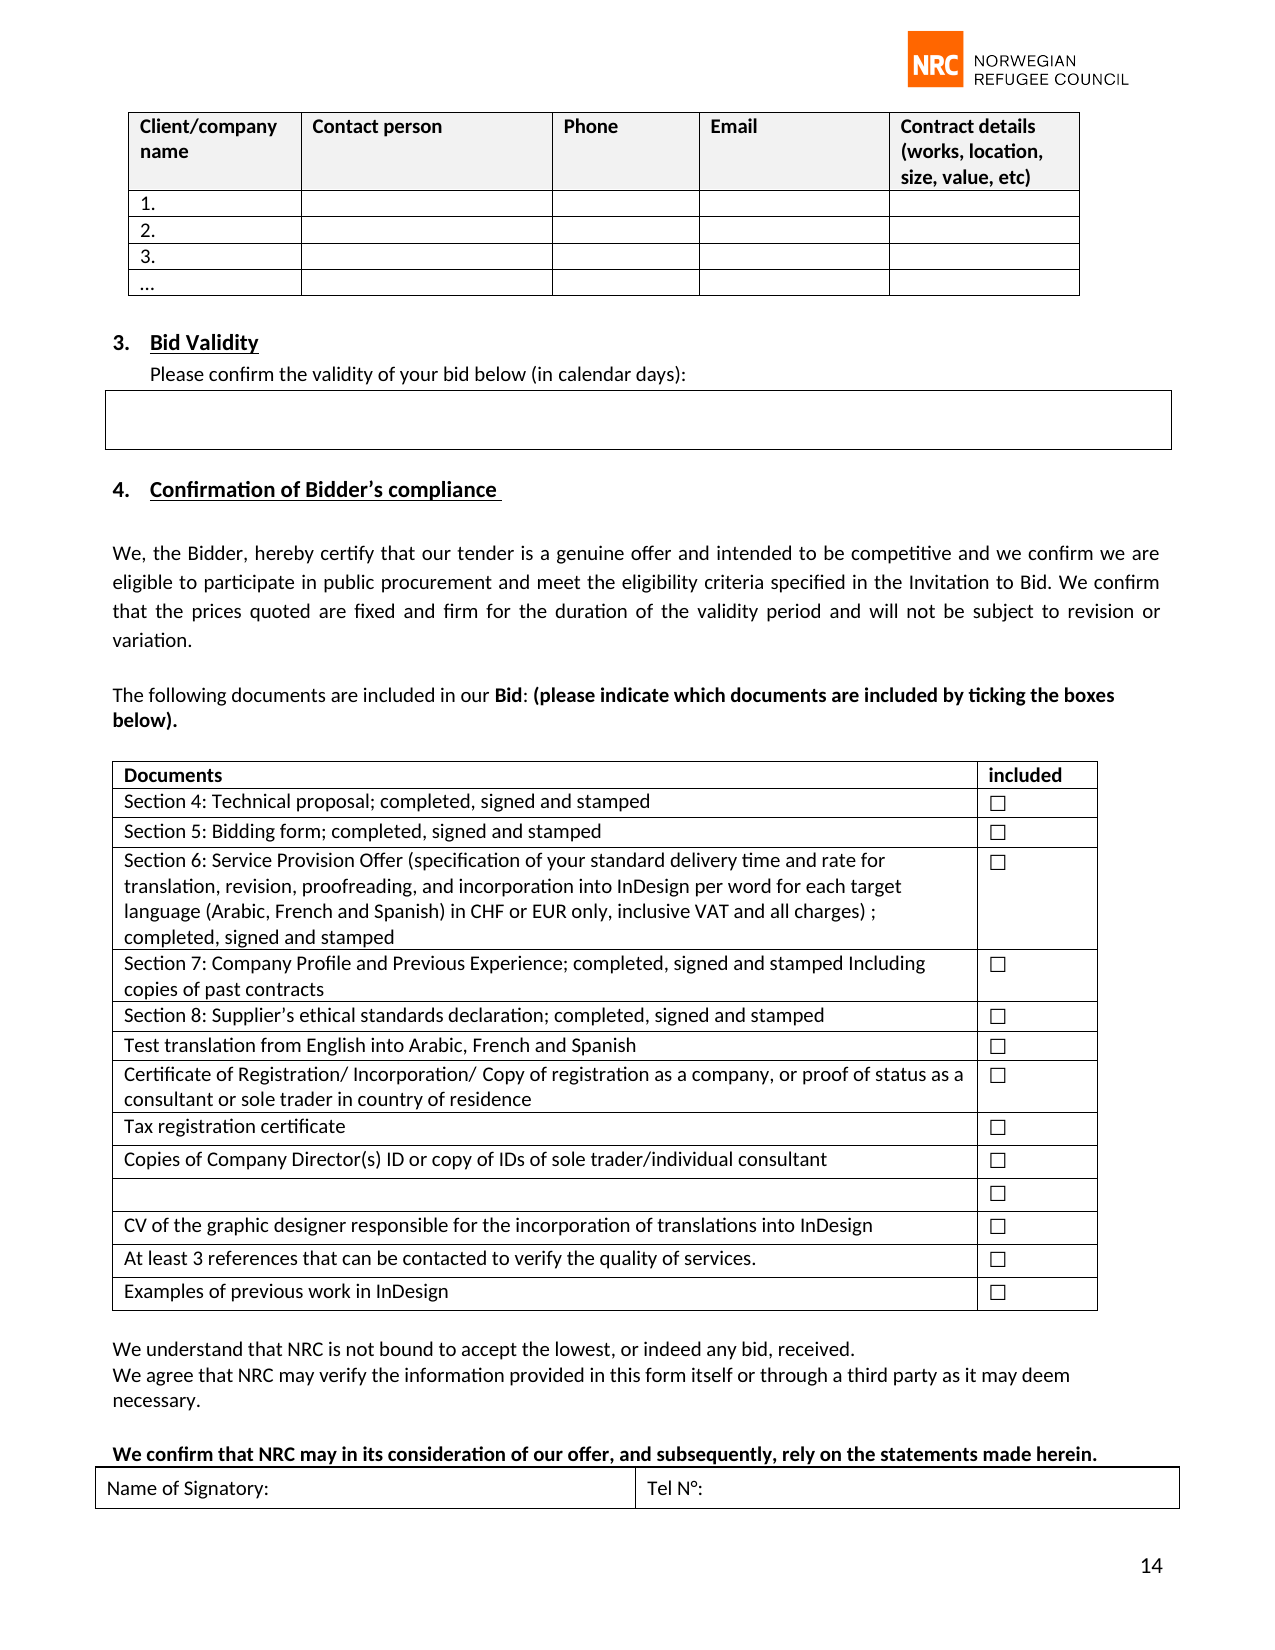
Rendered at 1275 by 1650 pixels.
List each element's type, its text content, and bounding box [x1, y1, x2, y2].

table_cell ☐ [978, 950, 1097, 1001]
table_cell At least 3 references that can be contacted to verify the quality of services. [113, 1245, 977, 1277]
table_cell ☐ [978, 1002, 1097, 1031]
table_cell ☐ [978, 1278, 1097, 1310]
table_header Client/company name [129, 113, 301, 189]
table_header [106, 391, 1171, 449]
table_header Tel N°: [636, 1468, 1179, 1508]
table_cell [700, 191, 889, 216]
table_cell [302, 244, 552, 269]
table_cell [113, 1179, 977, 1211]
table_header included [978, 762, 1097, 788]
table_cell CV of the graphic designer responsible for the incorporation of translations into InDesign [113, 1212, 977, 1244]
table_cell [553, 191, 699, 216]
text We, the Bidder, hereby certify that our tender is a genuine offer and intended to be competitive and we confirm we are eligible to participate in public procurement and meet the eligibility criteria specified in the Invitation to Bid. We confirm that the prices quoted are fixed and firm for the duration of the validity period and will not be subject to revision or variation. [112, 540, 1163, 653]
table_cell Section 8: Supplier’s ethical standards declaration; completed, signed and stamped [113, 1002, 977, 1031]
table_cell Tax registration certificate [113, 1113, 977, 1145]
table_cell [553, 217, 699, 242]
table_cell ☐ [978, 1113, 1097, 1145]
table_cell Test translation from English into Arabic, French and Spanish [113, 1032, 977, 1060]
table_cell [890, 270, 1079, 295]
table_cell [700, 244, 889, 269]
table_cell [302, 217, 552, 242]
table_cell Section 7: Company Profile and Previous Experience; completed, signed and stamped Including copies of past contracts [113, 950, 977, 1001]
table_cell [553, 244, 699, 269]
text We agree that NRC may verify the information provided in this form itself or through a third party as it may deem necessary. [112, 1362, 1163, 1413]
table_cell [890, 244, 1079, 269]
text We confirm that NRC may in its consideration of our offer, and subsequently, rely on the statements made herein. [112, 1441, 1163, 1466]
table_cell ☐ [978, 789, 1097, 817]
table_cell Section 4: Technical proposal; completed, signed and stamped [113, 789, 977, 817]
text The following documents are included in our Bid: (please indicate which documents are included by ticking the boxes below). [112, 682, 1163, 733]
table_cell ☐ [978, 848, 1097, 949]
table_cell [700, 217, 889, 242]
table_cell ☐ [978, 1061, 1097, 1112]
table_cell ☐ [978, 1146, 1097, 1178]
table_header Documents [113, 762, 977, 788]
table_header Contract details (works, location, size, value, etc) [890, 113, 1079, 189]
table_cell [890, 217, 1079, 242]
table_cell Section 6: Service Provision Offer (specification of your standard delivery time and rate for translation, revision, proofreading, and incorporation into InDesign per word for each target language (Arabic, French and Spanish) in CHF or EUR only, inclusive VAT and all charges) ; completed, signed and stamped [113, 848, 977, 949]
table_cell 3. [129, 244, 301, 269]
table_cell [700, 270, 889, 295]
table_cell [890, 191, 1079, 216]
table_cell Copies of Company Director(s) ID or copy of IDs of sole trader/individual consultant [113, 1146, 977, 1178]
table_cell 1. [129, 191, 301, 216]
picture [898, 21, 1139, 94]
list Bid Validity [112, 328, 1163, 357]
table_cell ☐ [978, 1245, 1097, 1277]
table_header Phone [553, 113, 699, 189]
table_cell [553, 270, 699, 295]
table_cell ☐ [978, 1212, 1097, 1244]
table_cell Certificate of Registration/ Incorporation/ Copy of registration as a company, or proof of status as a consultant or sole trader in country of residence [113, 1061, 977, 1112]
table_cell ☐ [978, 1179, 1097, 1211]
table_cell … [129, 270, 301, 295]
table_cell 2. [129, 217, 301, 242]
list Please confirm the validity of your bid below (in calendar days): [150, 361, 1163, 386]
table_cell Examples of previous work in InDesign [113, 1278, 977, 1310]
table_header Email [700, 113, 889, 189]
table_header Contact person [302, 113, 552, 189]
table_header Name of Signatory: [96, 1468, 635, 1508]
table_cell [302, 270, 552, 295]
list Confirmation of Bidder’s compliance [112, 476, 1163, 503]
table_cell [302, 191, 552, 216]
table_cell ☐ [978, 818, 1097, 847]
table_cell Section 5: Bidding form; completed, signed and stamped [113, 818, 977, 847]
text We understand that NRC is not bound to accept the lowest, or indeed any bid, received. [112, 1337, 1163, 1362]
table_cell ☐ [978, 1032, 1097, 1060]
